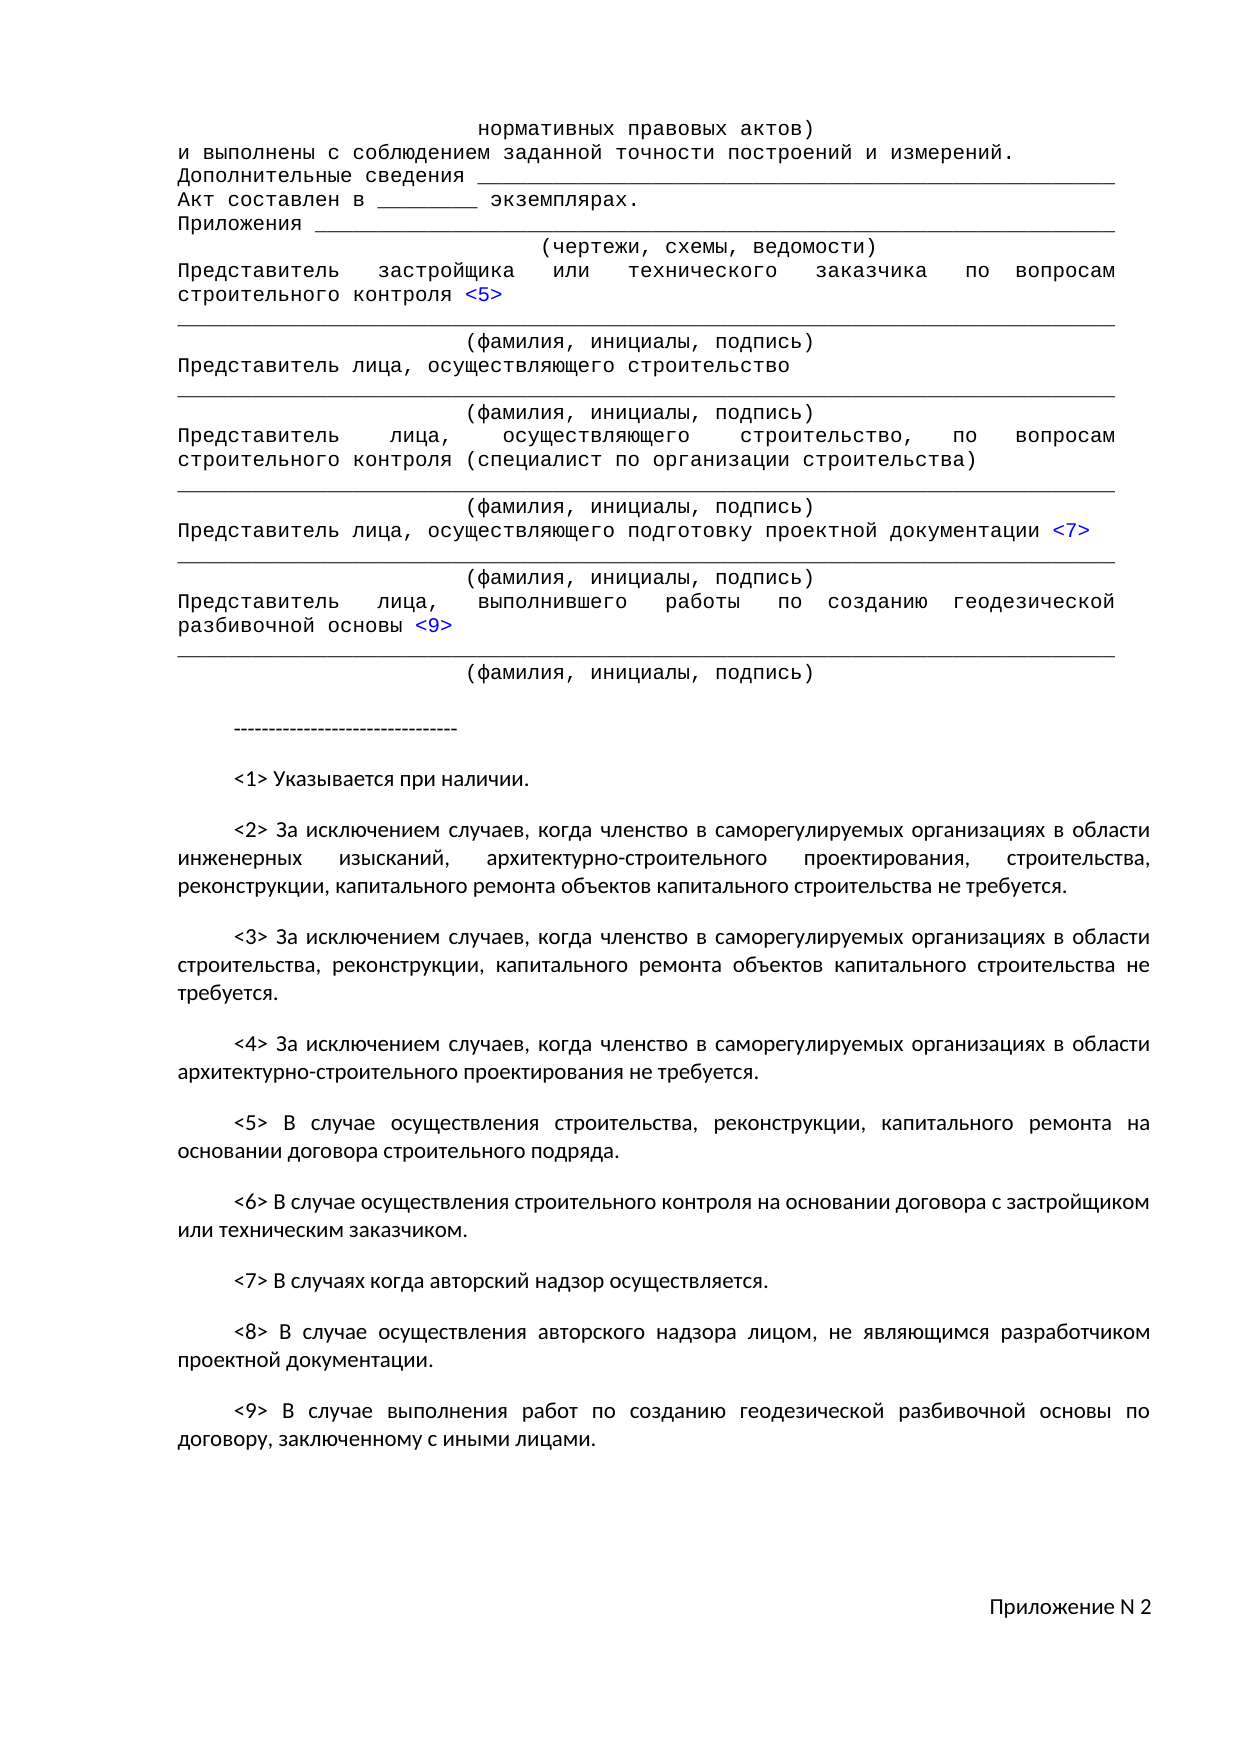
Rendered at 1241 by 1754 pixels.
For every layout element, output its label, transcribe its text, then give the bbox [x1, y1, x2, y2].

text <2> За исключением случаев, когда членство в саморегулируемых организациях в области инженерных изысканий, архитектурно-строительного проектирования, строительства, реконструкции, капитального ремонта объектов капитального строительства не требуется. [177, 816, 1152, 899]
text строительного контроля (специалист по организации строительства) [177, 449, 1152, 473]
text <5> В случае осуществления строительства, реконструкции, капитального ремонта на основании договора строительного подряда. [177, 1108, 1152, 1164]
text -------------------------------- [177, 714, 1152, 742]
text <8> В случае осуществления авторского надзора лицом, не являющимся разработчиком проектной документации. [177, 1317, 1152, 1373]
text Дополнительные сведения ___________________________________________________ [177, 165, 1152, 189]
text <1> Указывается при наличии. [177, 764, 1152, 793]
text Представитель лица, осуществляющего строительство, по вопросам [177, 426, 1152, 449]
text Представитель застройщика или технического заказчика по вопросам [177, 260, 1152, 284]
text (чертежи, схемы, ведомости) [177, 236, 1152, 260]
text ___________________________________________________________________________ [177, 544, 1152, 567]
text <3> За исключением случаев, когда членство в саморегулируемых организациях в области строительства, реконструкции, капитального ремонта объектов капитального строительства не требуется. [177, 922, 1152, 1007]
text ___________________________________________________________________________ [177, 378, 1152, 402]
text нормативных правовых актов) [177, 118, 1152, 142]
text (фамилия, инициалы, подпись) [177, 662, 1152, 686]
text <4> За исключением случаев, когда членство в саморегулируемых организациях в области архитектурно-строительного проектирования не требуется. [177, 1029, 1152, 1086]
text Представитель лица, осуществляющего подготовку проектной документации <7> [177, 520, 1152, 544]
text Приложения ________________________________________________________________ [177, 213, 1152, 236]
text <6> В случае осуществления строительного контроля на основании договора с застройщиком или техническим заказчиком. [177, 1187, 1152, 1243]
text (фамилия, инициалы, подпись) [177, 567, 1152, 591]
text <7> В случаях когда авторский надзор осуществляется. [177, 1266, 1152, 1294]
text строительного контроля <5> [177, 284, 1152, 307]
text <9> В случае выполнения работ по созданию геодезической разбивочной основы по договору, заключенному с иными лицами. [177, 1396, 1152, 1452]
text и выполнены с соблюдением заданной точности построений и измерений. [177, 142, 1152, 165]
text (фамилия, инициалы, подпись) [177, 496, 1152, 520]
text Представитель лица, осуществляющего строительство [177, 354, 1152, 378]
text Акт составлен в ________ экземплярах. [177, 189, 1152, 213]
text разбивочной основы <9> [177, 615, 1152, 638]
text (фамилия, инициалы, подпись) [177, 331, 1152, 354]
text ___________________________________________________________________________ [177, 473, 1152, 496]
text ___________________________________________________________________________ [177, 307, 1152, 331]
text Представитель лица, выполнившего работы по созданию геодезической [177, 591, 1152, 615]
text ___________________________________________________________________________ [177, 638, 1152, 662]
text Приложение N 2 [177, 1592, 1152, 1620]
text (фамилия, инициалы, подпись) [177, 402, 1152, 426]
